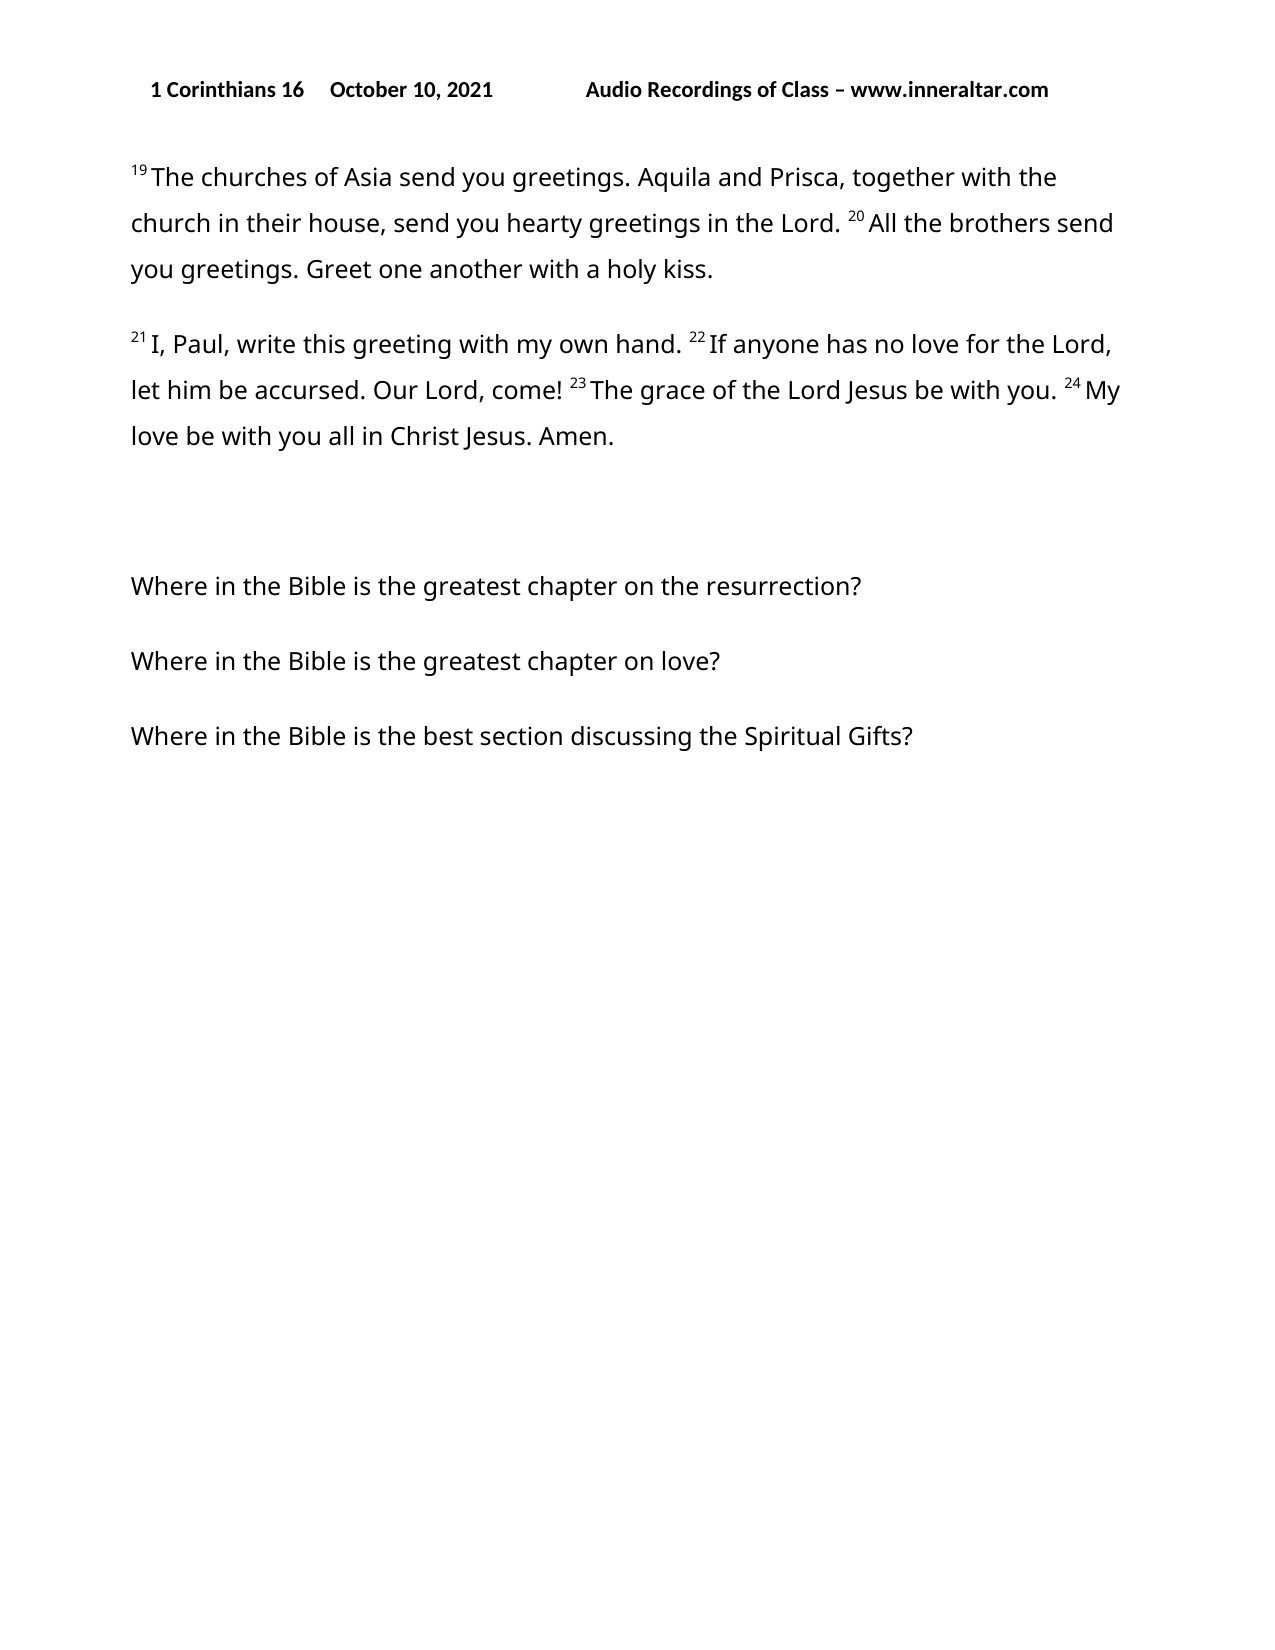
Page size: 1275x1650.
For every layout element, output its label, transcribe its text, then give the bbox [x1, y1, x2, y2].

text Where in the Bible is the greatest chapter on the resurrection? [131, 558, 1125, 604]
text Where in the Bible is the greatest chapter on love? [131, 633, 1125, 679]
text 19 The churches of Asia send you greetings. Aquila and Prisca, together with the church in their house, send you hearty greetings in the Lord. 20 All the brothers send you greetings. Greet one another with a holy kiss. [131, 150, 1125, 287]
text Where in the Bible is the best section discussing the Spiritual Gifts? [131, 708, 1125, 754]
text 21 I, Paul, write this greeting with my own hand. 22 If anyone has no love for the Lord, let him be accursed. Our Lord, come! 23 The grace of the Lord Jesus be with you. 24 My love be with you all in Christ Jesus. Amen. [131, 317, 1125, 454]
